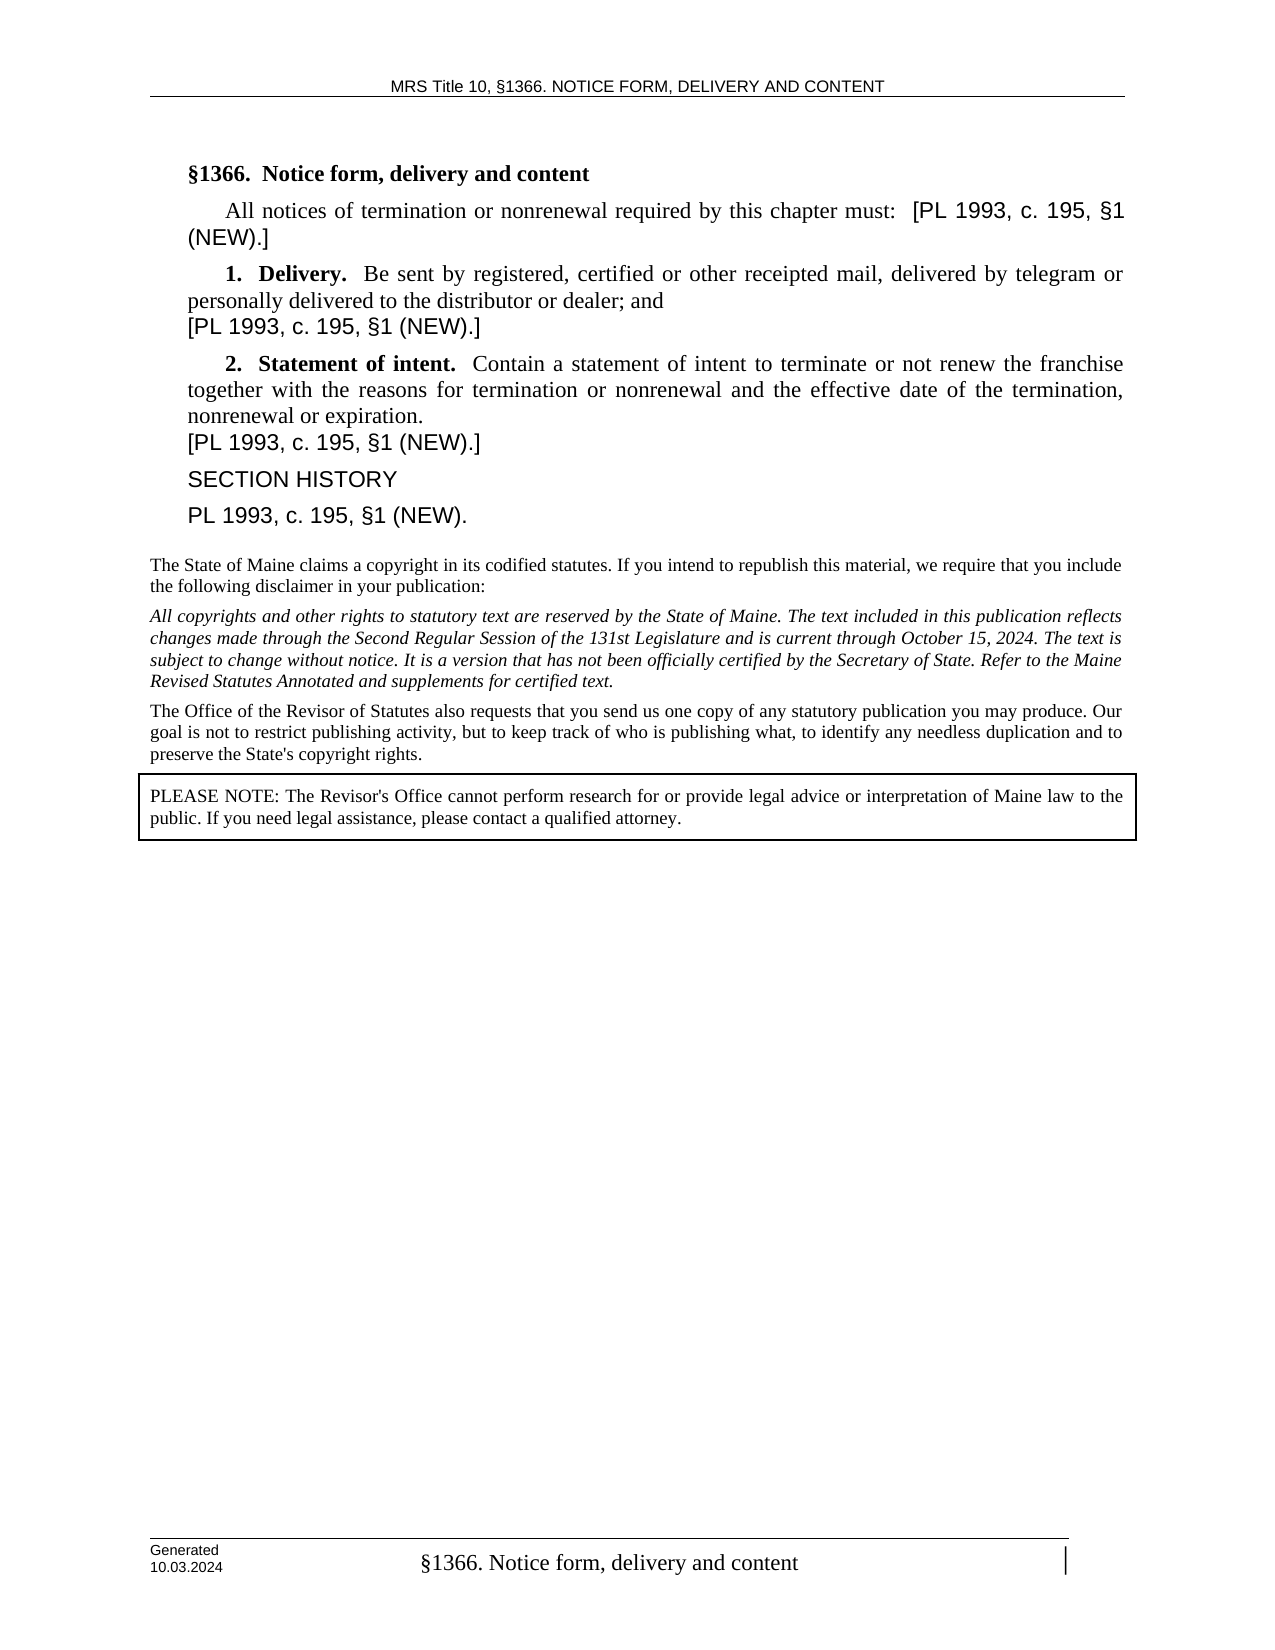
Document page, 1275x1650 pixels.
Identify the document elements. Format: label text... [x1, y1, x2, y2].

text SECTION HISTORY [187, 466, 1125, 492]
text [PL 1993, c. 195, §1 (NEW).] [187, 429, 1125, 455]
text The State of Maine claims a copyright in its codified statutes. If you intend to republish this material, we require that you include the following disclaimer in your publication: [150, 554, 1125, 597]
text §1366. Notice form, delivery and content [187, 160, 1125, 187]
text 1. Delivery. Be sent by registered, certified or other receipted mail, delivered by telegram or personally delivered to the distributor or dealer; and [187, 260, 1125, 313]
text [PL 1993, c. 195, §1 (NEW).] [187, 313, 1125, 339]
text PL 1993, c. 195, §1 (NEW). [187, 502, 1125, 529]
text All notices of termination or nonrenewal required by this chapter must: [PL 1993, c. 195, §1 (NEW).] [187, 197, 1125, 250]
text The Office of the Revisor of Statutes also requests that you send us one copy of any statutory publication you may produce. Our goal is not to restrict publishing activity, but to keep track of who is publishing what, to identify any needless duplication and to preserve the State's copyright rights. [150, 700, 1125, 764]
text 2. Statement of intent. Contain a statement of intent to terminate or not renew the franchise together with the reasons for termination or nonrenewal and the effective date of the termination, nonrenewal or expiration. [187, 350, 1125, 429]
text All copyrights and other rights to statutory text are reserved by the State of Maine. The text included in this publication reflects changes made through the Second Regular Session of the 131st Legislature and is current through October 15, 2024 . The text is subject to change without notice. It is a version that has not been officially certified by the Secretary of State. Refer to the Maine Revised Statutes Annotated and supplements for certified text. [150, 605, 1125, 692]
text PLEASE NOTE: The Revisor's Office cannot perform research for or provide legal advice or interpretation of Maine law to the public. If you need legal assistance, please contact a qualified attorney. [140, 775, 1135, 839]
